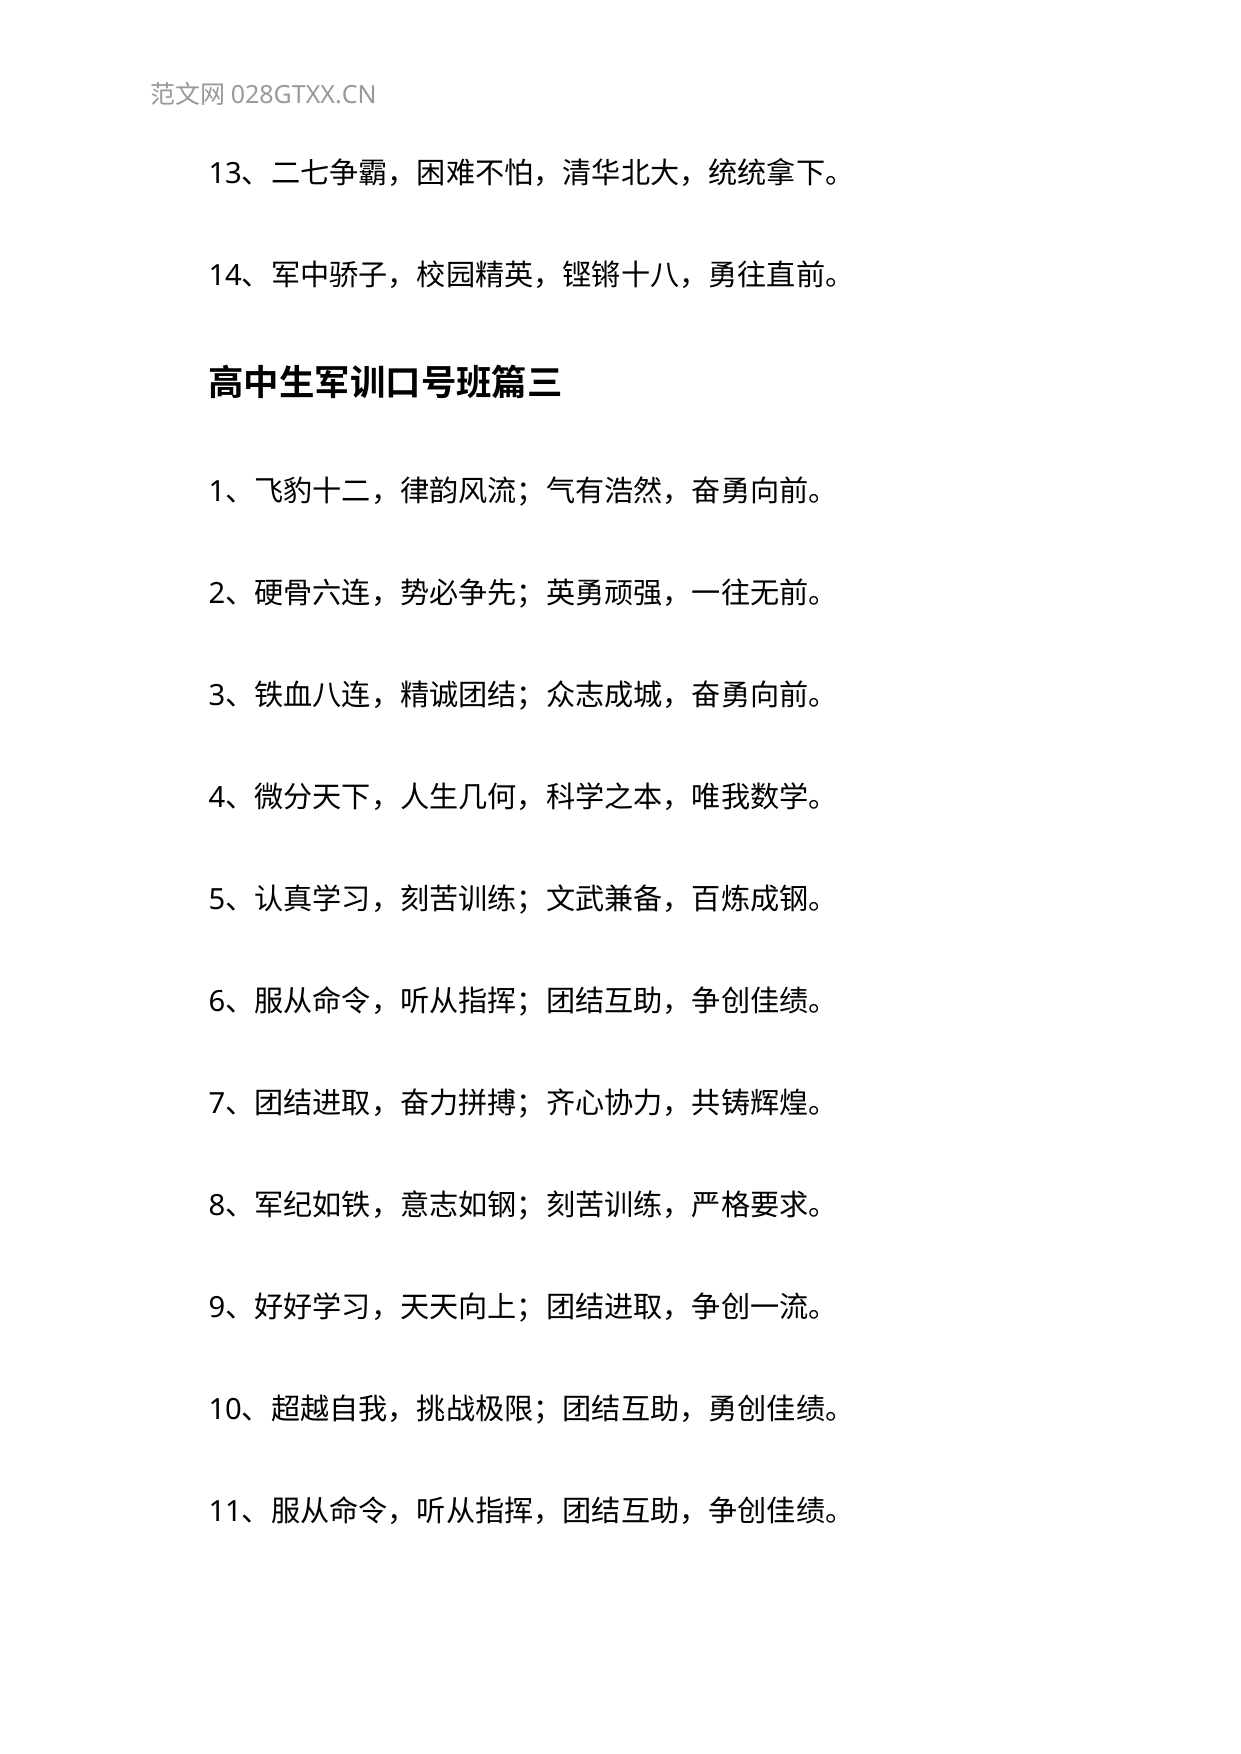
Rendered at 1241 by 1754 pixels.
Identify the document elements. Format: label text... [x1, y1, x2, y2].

text 3、铁血八连，精诚团结；众志成城，奋勇向前。 [150, 671, 1090, 714]
text 7、团结进取，奋力拼搏；齐心协力，共铸辉煌。 [150, 1079, 1090, 1122]
text 8、军纪如铁，意志如钢；刻苦训练，严格要求。 [150, 1181, 1090, 1224]
text 2、硬骨六连，势必争先；英勇顽强，一往无前。 [150, 569, 1090, 612]
text 1、飞豹十二，律韵风流；气有浩然，奋勇向前。 [150, 467, 1090, 510]
text 高中生军训口号班篇三 [150, 354, 1090, 405]
text 11、服从命令，听从指挥，团结互助，争创佳绩。 [150, 1487, 1090, 1529]
text 4、微分天下，人生几何，科学之本，唯我数学。 [150, 773, 1090, 816]
text 13、二七争霸，困难不怕，清华北大，统统拿下。 [150, 150, 1090, 192]
text 5、认真学习，刻苦训练；文武兼备，百炼成钢。 [150, 875, 1090, 918]
text 14、军中骄子，校园精英，铿锵十八，勇往直前。 [150, 252, 1090, 294]
text 10、超越自我，挑战极限；团结互助，勇创佳绩。 [150, 1385, 1090, 1428]
text 6、服从命令，听从指挥；团结互助，争创佳绩。 [150, 977, 1090, 1020]
text 9、好好学习，天天向上；团结进取，争创一流。 [150, 1283, 1090, 1326]
